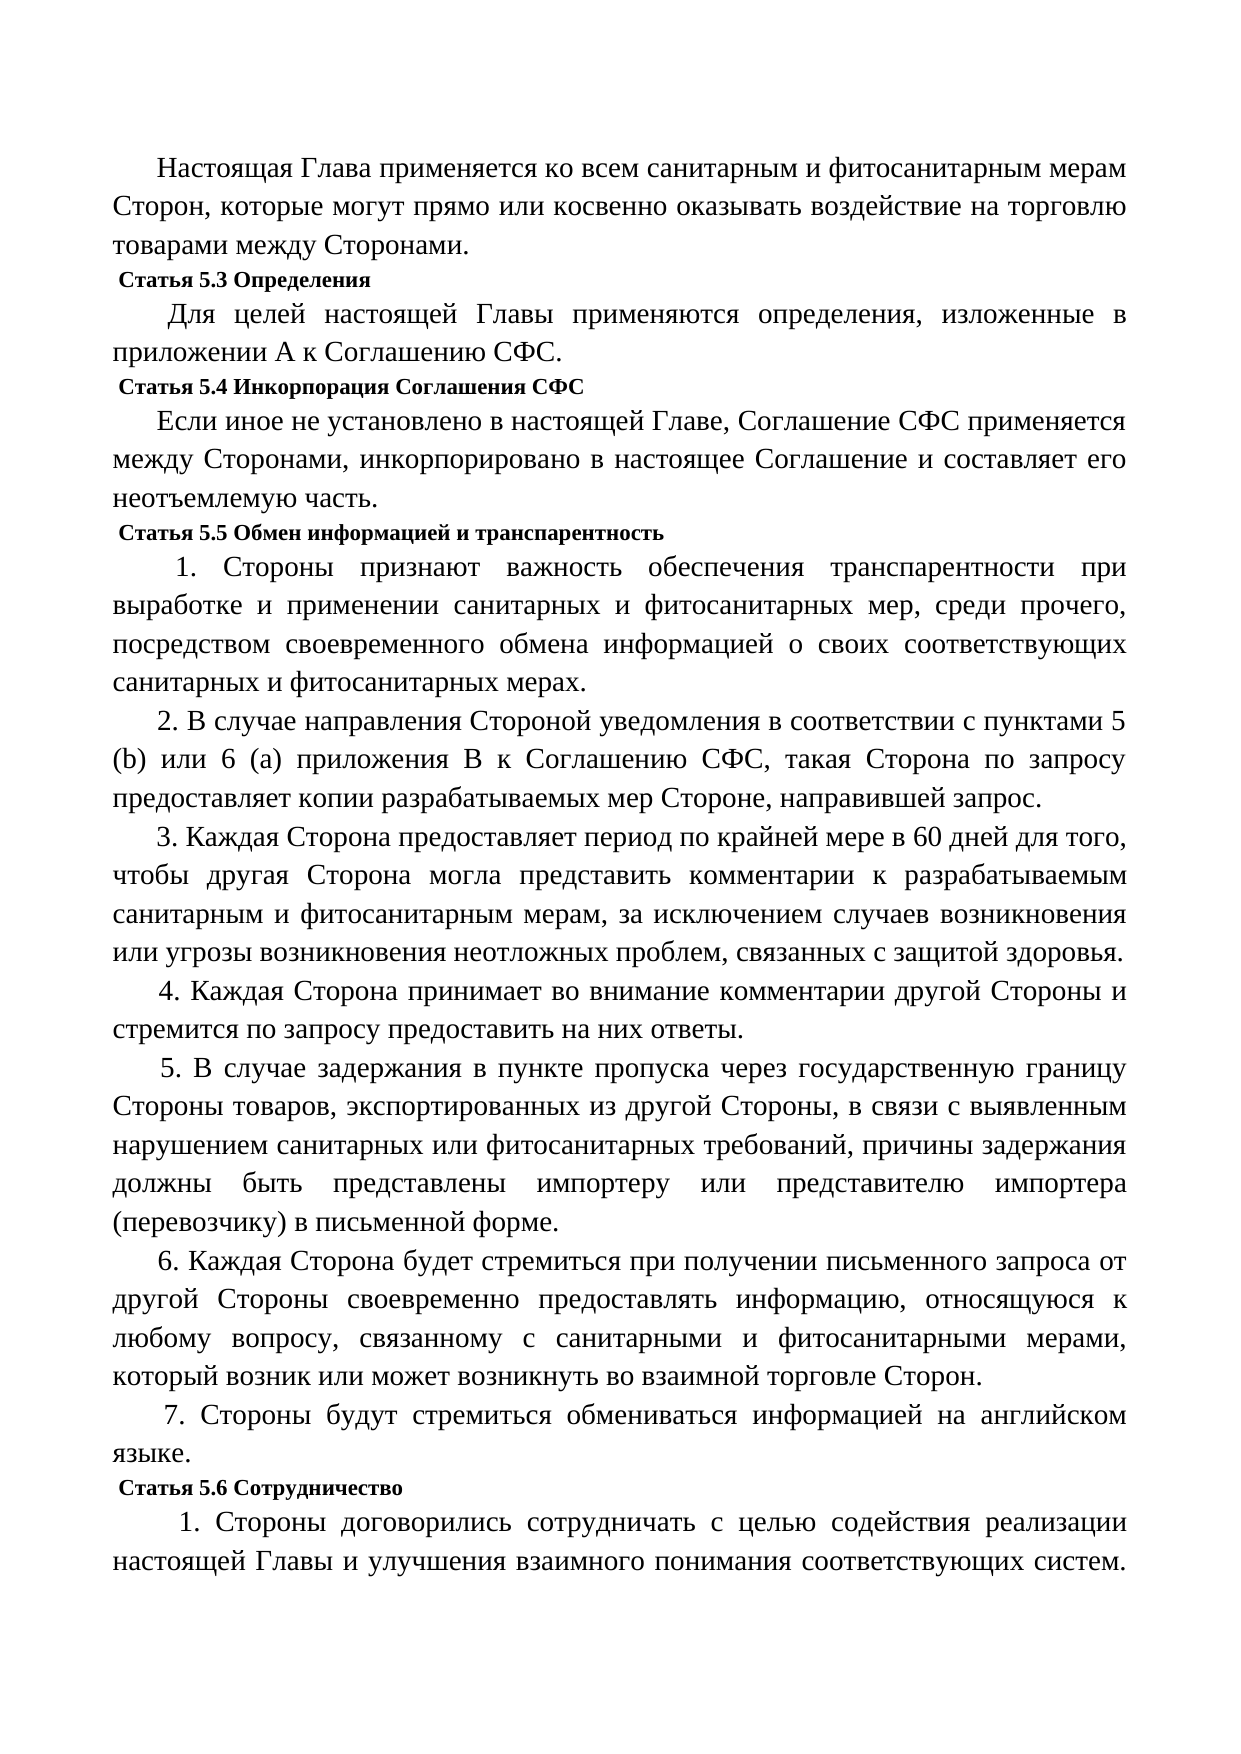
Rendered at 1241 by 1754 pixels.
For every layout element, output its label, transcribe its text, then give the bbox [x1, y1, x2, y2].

text Настоящая Глава применяется ко всем санитарным и фитосанитарным мерам Сторон, которые могут прямо или косвенно оказывать воздействие на торговлю товарами между Сторонами. [112, 150, 1128, 261]
text 3. Каждая Сторона предоставляет период по крайней мере в 60 дней для того, чтобы другая Сторона могла представить комментарии к разрабатываемым санитарным и фитосанитарным мерам, за исключением случаев возникновения или угрозы возникновения неотложных проблем, связанных с защитой здоровья. [112, 819, 1128, 968]
text Статья 5.6 Сотрудничество [112, 1474, 1128, 1500]
text Если иное не установлено в настоящей Главе, Соглашение СФС применяется между Сторонами, инкорпорировано в настоящее Соглашение и составляет его неотъемлемую часть. [112, 403, 1128, 514]
text 5. В случае задержания в пункте пропуска через государственную границу Стороны товаров, экспортированных из другой Стороны, в связи с выявленным нарушением санитарных или фитосанитарных требований, причины задержания должны быть представлены импортеру или представителю импортера (перевозчику) в письменной форме. [112, 1050, 1128, 1238]
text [112, 1504, 1128, 1576]
text Статья 5.5 Обмен информацией и транспарентность [112, 519, 1128, 545]
text 1. Стороны признают важность обеспечения транспарентности при выработке и применении санитарных и фитосанитарных мер, среди прочего, посредством своевременного обмена информацией о своих соответствующих санитарных и фитосанитарных мерах. [112, 549, 1128, 698]
text Статья 5.3 Определения [112, 266, 1128, 292]
text 7. Стороны будут стремиться обмениваться информацией на английском языке. [112, 1397, 1128, 1469]
text 6. Каждая Сторона будет стремиться при получении письменного запроса от другой Стороны своевременно предоставлять информацию, относящуюся к любому вопросу, связанному с санитарными и фитосанитарными мерами, который возник или может возникнуть во взаимной торговле Сторон. [112, 1243, 1128, 1392]
text Для целей настоящей Главы применяются определения, изложенные в приложении А к Соглашению СФС. [112, 296, 1128, 368]
text Статья 5.4 Инкорпорация Соглашения СФС [112, 373, 1128, 399]
text 4. Каждая Сторона принимает во внимание комментарии другой Стороны и стремится по запросу предоставить на них ответы. [112, 973, 1128, 1045]
text 2. В случае направления Стороной уведомления в соответствии с пунктами 5 (b) или 6 (a) приложения В к Соглашению СФС, такая Сторона по запросу предоставляет копии разрабатываемых мер Стороне, направившей запрос. [112, 703, 1128, 814]
